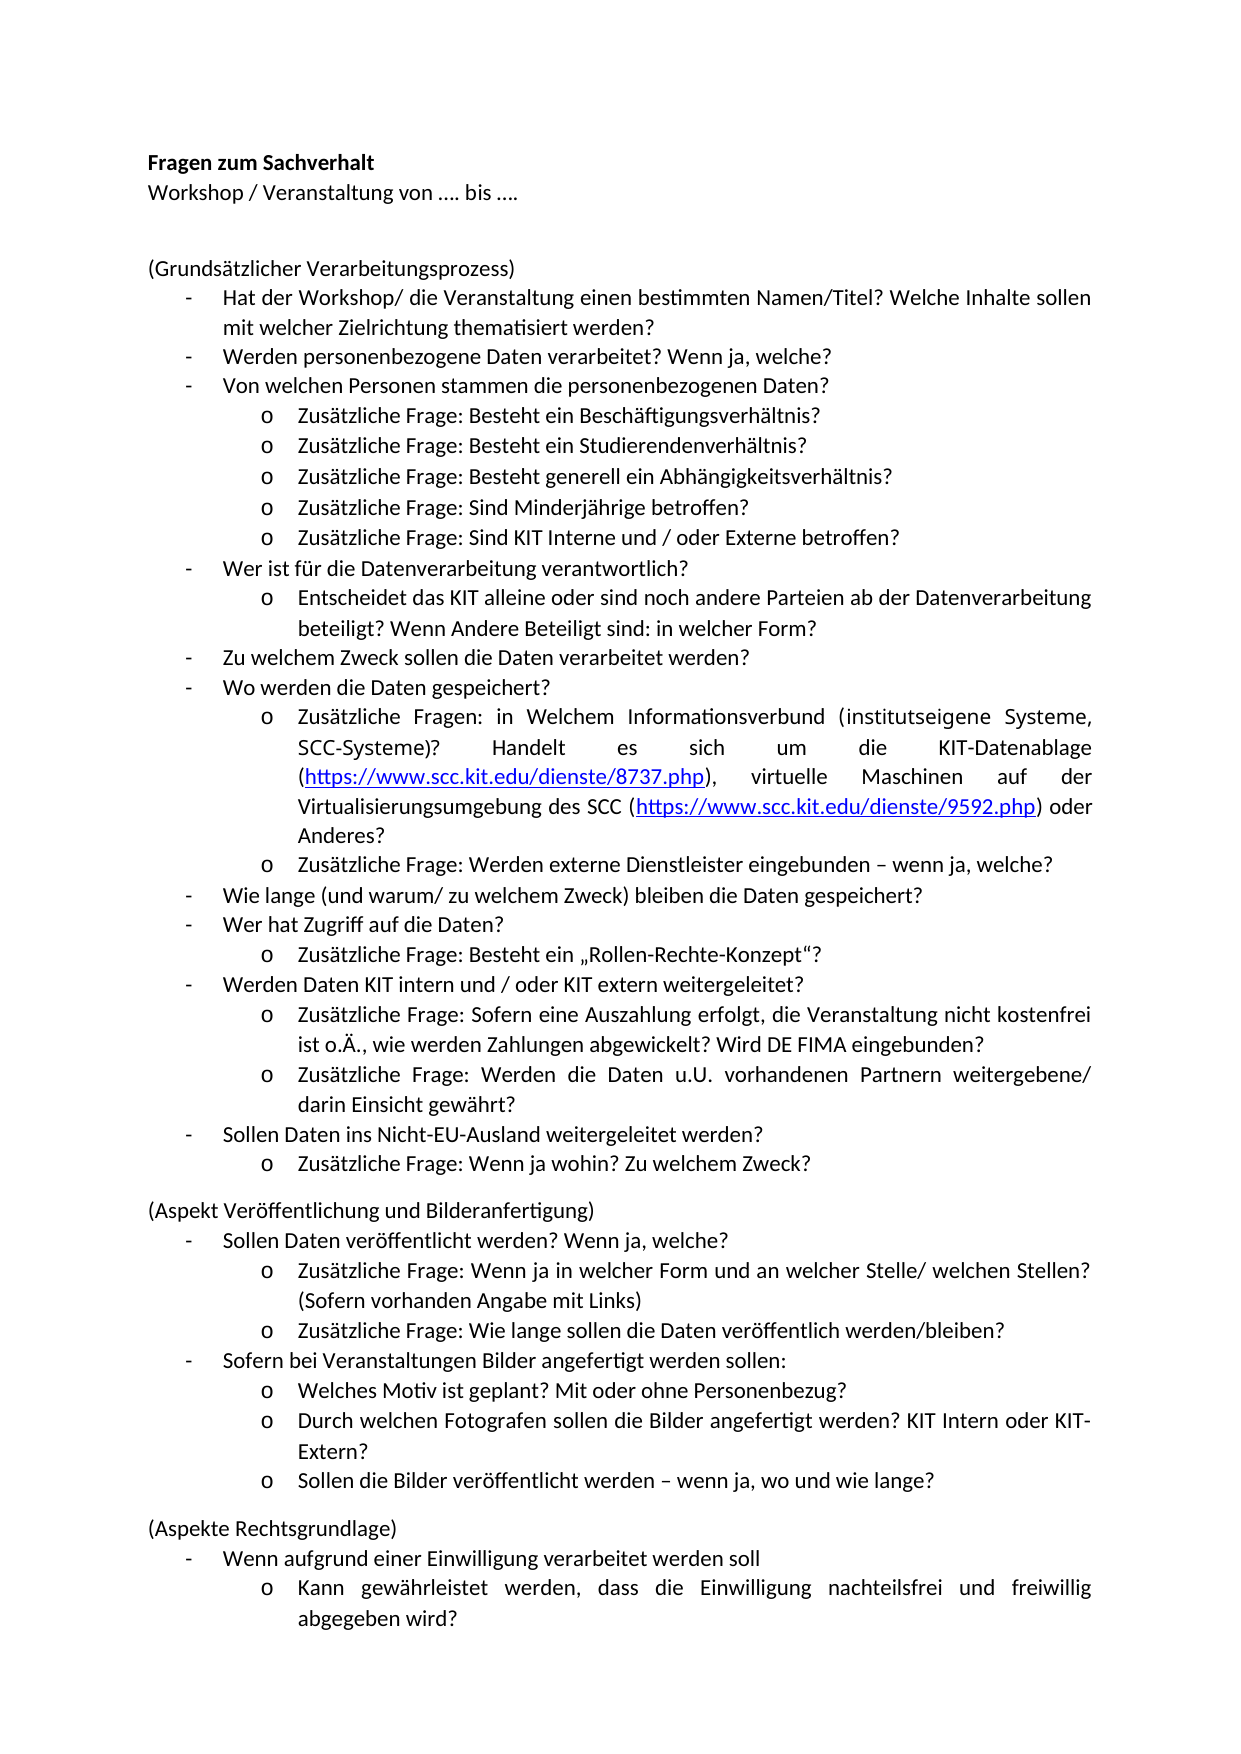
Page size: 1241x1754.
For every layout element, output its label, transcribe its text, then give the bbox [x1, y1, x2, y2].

list Zusätzliche Frage: Wie lange sollen die Daten veröffentlich werden/bleiben? [260, 1316, 1093, 1345]
list Welches Motiv ist geplant? Mit oder ohne Personenbezug? [260, 1376, 1093, 1405]
list Entscheidet das KIT alleine oder sind noch andere Parteien ab der Datenverarbeitung beteiligt? Wenn Andere Beteiligt sind: in welcher Form? [260, 583, 1093, 642]
list Sofern bei Veranstaltungen Bilder angefertigt werden sollen: [185, 1346, 1093, 1374]
list Zusätzliche Frage: Wenn ja in welcher Form und an welcher Stelle/ welchen Stellen? (Sofern vorhanden Angabe mit Links) [260, 1256, 1093, 1314]
list Zusätzliche Frage: Sofern eine Auszahlung erfolgt, die Veranstaltung nicht kostenfrei ist o.Ä., wie werden Zahlungen abgewickelt? Wird DE FIMA eingebunden? [260, 1000, 1093, 1058]
list Zusätzliche Frage: Wenn ja wohin? Zu welchem Zweck? [260, 1149, 1093, 1178]
text Workshop / Veranstaltung von …. bis …. [148, 178, 1093, 206]
list Zusätzliche Fragen: in Welchem Informationsverbund (institutseigene Systeme, SCC-Systeme)? Handelt es sich um die KIT-Datenablage (https://www.scc.kit.edu/dienste/8737.php), virtuelle Maschinen auf der Virtualisierungsumgebung des SCC (https://www.scc.kit.edu/dienste/9592.php) oder Anderes? [260, 702, 1093, 849]
list Sollen Daten ins Nicht-EU-Ausland weitergeleitet werden? [185, 1120, 1093, 1148]
list Hat der Workshop/ die Veranstaltung einen bestimmten Namen/Titel? Welche Inhalte sollen mit welcher Zielrichtung thematisiert werden? [185, 283, 1093, 341]
list Von welchen Personen stammen die personenbezogenen Daten? [185, 372, 1093, 399]
list Werden personenbezogene Daten verarbeitet? Wenn ja, welche? [185, 342, 1093, 370]
list Zusätzliche Frage: Besteht generell ein Abhängigkeitsverhältnis? [260, 462, 1093, 491]
list Wie lange (und warum/ zu welchem Zweck) bleiben die Daten gespeichert? [185, 881, 1093, 909]
list Werden Daten KIT intern und / oder KIT extern weitergeleitet? [185, 971, 1093, 998]
list Zusätzliche Frage: Besteht ein „Rollen-Rechte-Konzept“? [260, 940, 1093, 969]
list Zusätzliche Frage: Sind Minderjährige betroffen? [260, 493, 1093, 522]
list Wenn aufgrund einer Einwilligung verarbeitet werden soll [185, 1544, 1093, 1572]
text Fragen zum Sachverhalt [148, 148, 1093, 176]
text (Grundsätzlicher Verarbeitungsprozess) [148, 254, 1093, 282]
list Zusätzliche Frage: Besteht ein Beschäftigungsverhältnis? [260, 401, 1093, 430]
list Zusätzliche Frage: Werden die Daten u.U. vorhandenen Partnern weitergebene/ darin Einsicht gewährt? [260, 1060, 1093, 1118]
list Wer hat Zugriff auf die Daten? [185, 911, 1093, 938]
list Zusätzliche Frage: Besteht ein Studierendenverhältnis? [260, 432, 1093, 461]
list Kann gewährleistet werden, dass die Einwilligung nachteilsfrei und freiwillig abgegeben wird? [260, 1573, 1093, 1632]
list Sollen Daten veröffentlicht werden? Wenn ja, welche? [185, 1227, 1093, 1254]
list Zusätzliche Frage: Werden externe Dienstleister eingebunden – wenn ja, welche? [260, 851, 1093, 880]
list Zusätzliche Frage: Sind KIT Interne und / oder Externe betroffen? [260, 523, 1093, 553]
list Durch welchen Fotografen sollen die Bilder angefertigt werden? KIT Intern oder KIT-Extern? [260, 1406, 1093, 1465]
list Zu welchem Zweck sollen die Daten verarbeitet werden? [185, 643, 1093, 671]
list Wo werden die Daten gespeichert? [185, 673, 1093, 701]
list Wer ist für die Datenverarbeitung verantwortlich? [185, 554, 1093, 582]
text (Aspekt Veröffentlichung und Bilderanfertigung) [148, 1196, 1093, 1224]
text (Aspekte Rechtsgrundlage) [148, 1514, 1093, 1542]
list Sollen die Bilder veröffentlicht werden – wenn ja, wo und wie lange? [260, 1466, 1093, 1496]
